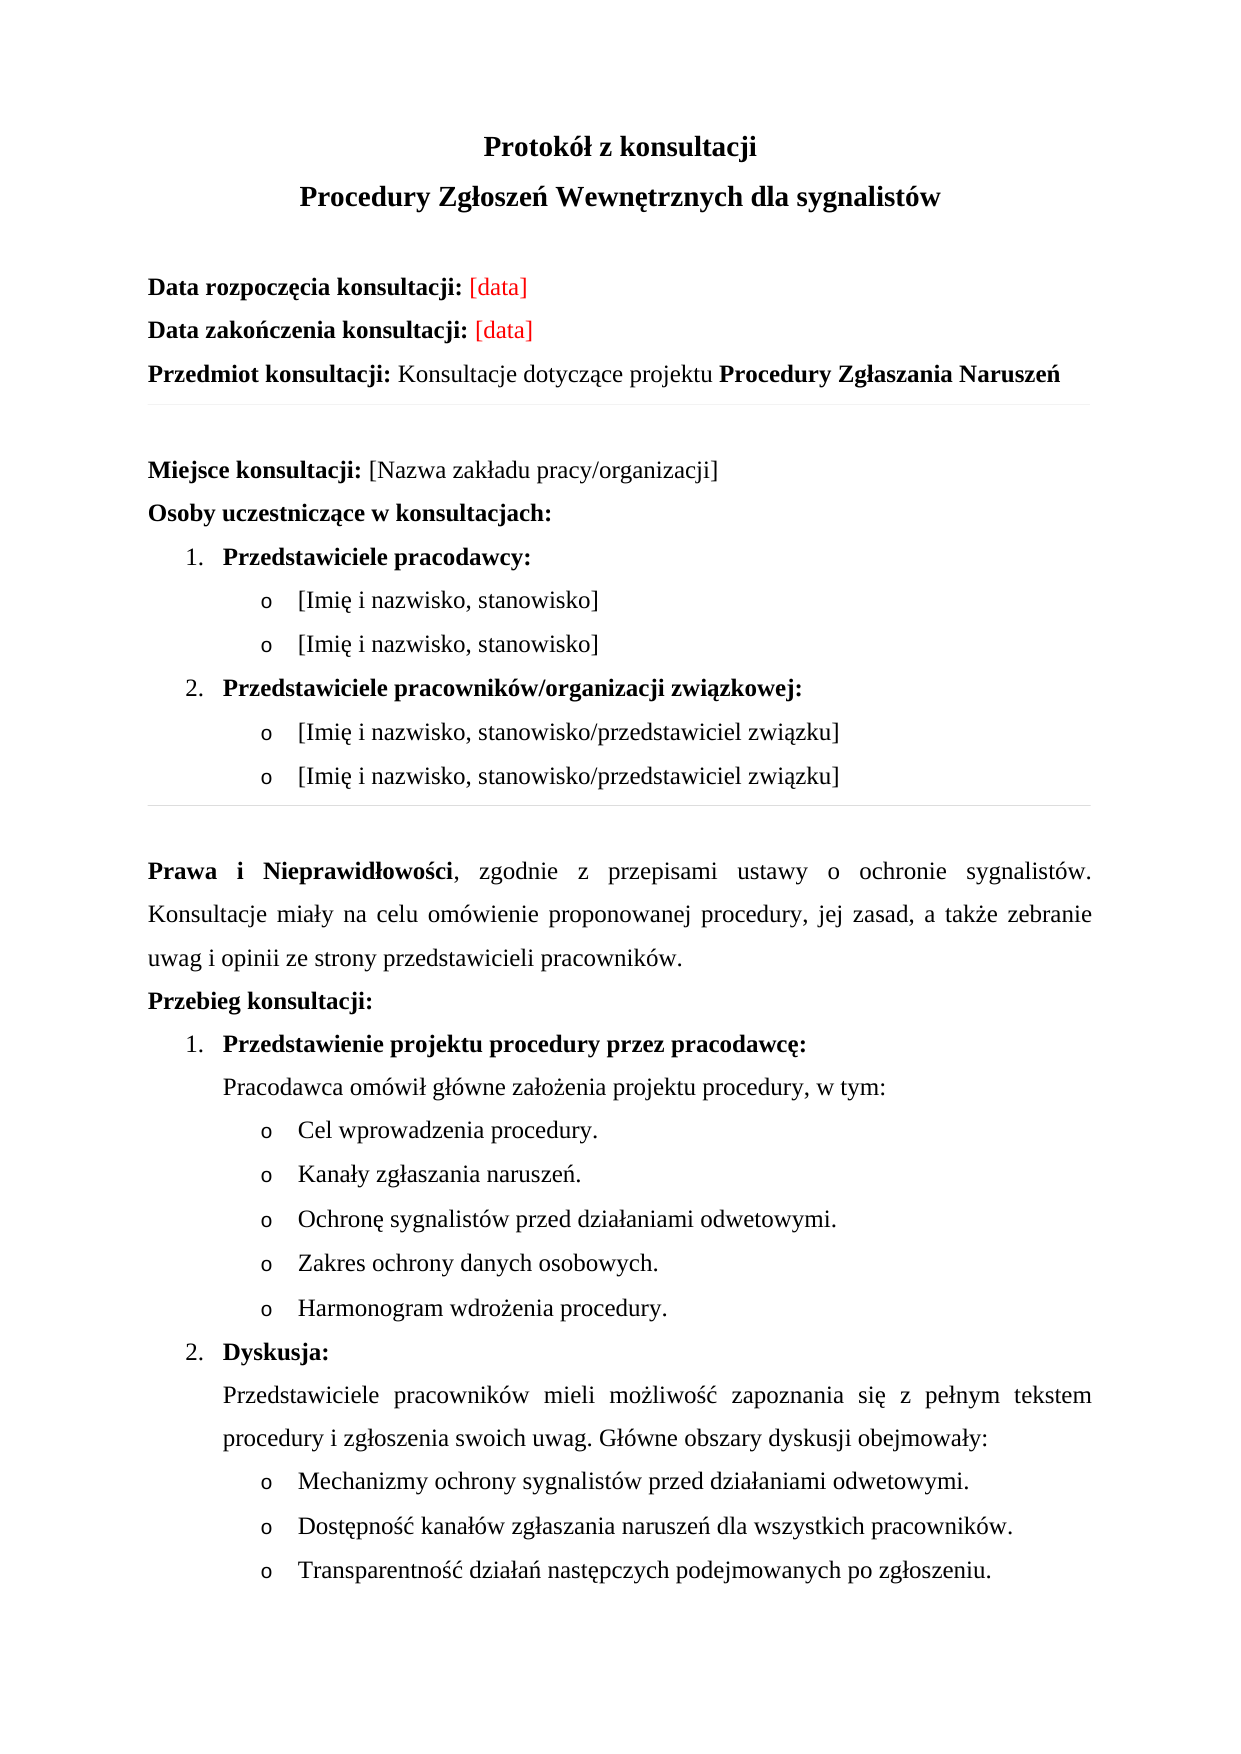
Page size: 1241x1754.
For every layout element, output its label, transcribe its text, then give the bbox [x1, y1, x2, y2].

text Przedmiot konsultacji: Konsultacje dotyczące projektu Procedury Zgłaszania Naruszeń [148, 359, 1093, 438]
text Osoby uczestniczące w konsultacjach: [148, 498, 1093, 527]
text Miejsce konsultacji: [Nazwa zakładu pracy/organizacji] [148, 455, 1093, 484]
text Prawa i Nieprawidłowości, zgodnie z przepisami ustawy o ochronie sygnalistów. Konsultacje miały na celu omówienie proponowanej procedury, jej zasad, a także zebranie uwag i opinii ze strony przedstawicieli pracowników. [148, 856, 1093, 971]
list Kanały zgłaszania naruszeń. [260, 1159, 1093, 1189]
text Data rozpoczęcia konsultacji: [data] [148, 272, 1093, 301]
list Przedstawienie projektu procedury przez pracodawcę: Pracodawca omówił główne założenia projektu procedury, w tym: [185, 1029, 1093, 1101]
list Cel wprowadzenia procedury. [260, 1115, 1093, 1145]
text Przebieg konsultacji: [148, 986, 1093, 1014]
list Dostępność kanałów zgłaszania naruszeń dla wszystkich pracowników. [260, 1511, 1093, 1540]
list Przedstawiciele pracowników/organizacji związkowej: [185, 673, 1093, 702]
list Ochronę sygnalistów przed działaniami odwetowymi. [260, 1204, 1093, 1233]
list Dyskusja: Przedstawiciele pracowników mieli możliwość zapoznania się z pełnym tekstem procedury i zgłoszenia swoich uwag. Główne obszary dyskusji obejmowały: [185, 1337, 1093, 1452]
list Zakres ochrony danych osobowych. [260, 1248, 1093, 1278]
list Transparentność działań następczych podejmowanych po zgłoszeniu. [260, 1555, 1093, 1585]
list Harmonogram wdrożenia procedury. [260, 1293, 1093, 1322]
text Data zakończenia konsultacji: [data] [148, 316, 1093, 344]
list Przedstawiciele pracodawcy: [185, 542, 1093, 570]
list Mechanizmy ochrony sygnalistów przed działaniami odwetowymi. [260, 1466, 1093, 1496]
list [Imię i nazwisko, stanowisko] [260, 585, 1093, 614]
list [Imię i nazwisko, stanowisko/przedstawiciel związku] [260, 761, 1093, 791]
list [Imię i nazwisko, stanowisko/przedstawiciel związku] [260, 717, 1093, 746]
text Protokół z konsultacji [148, 129, 1093, 162]
list [Imię i nazwisko, stanowisko] [260, 629, 1093, 659]
text Procedury Zgłoszeń Wewnętrznych dla sygnalistów [148, 179, 1093, 212]
